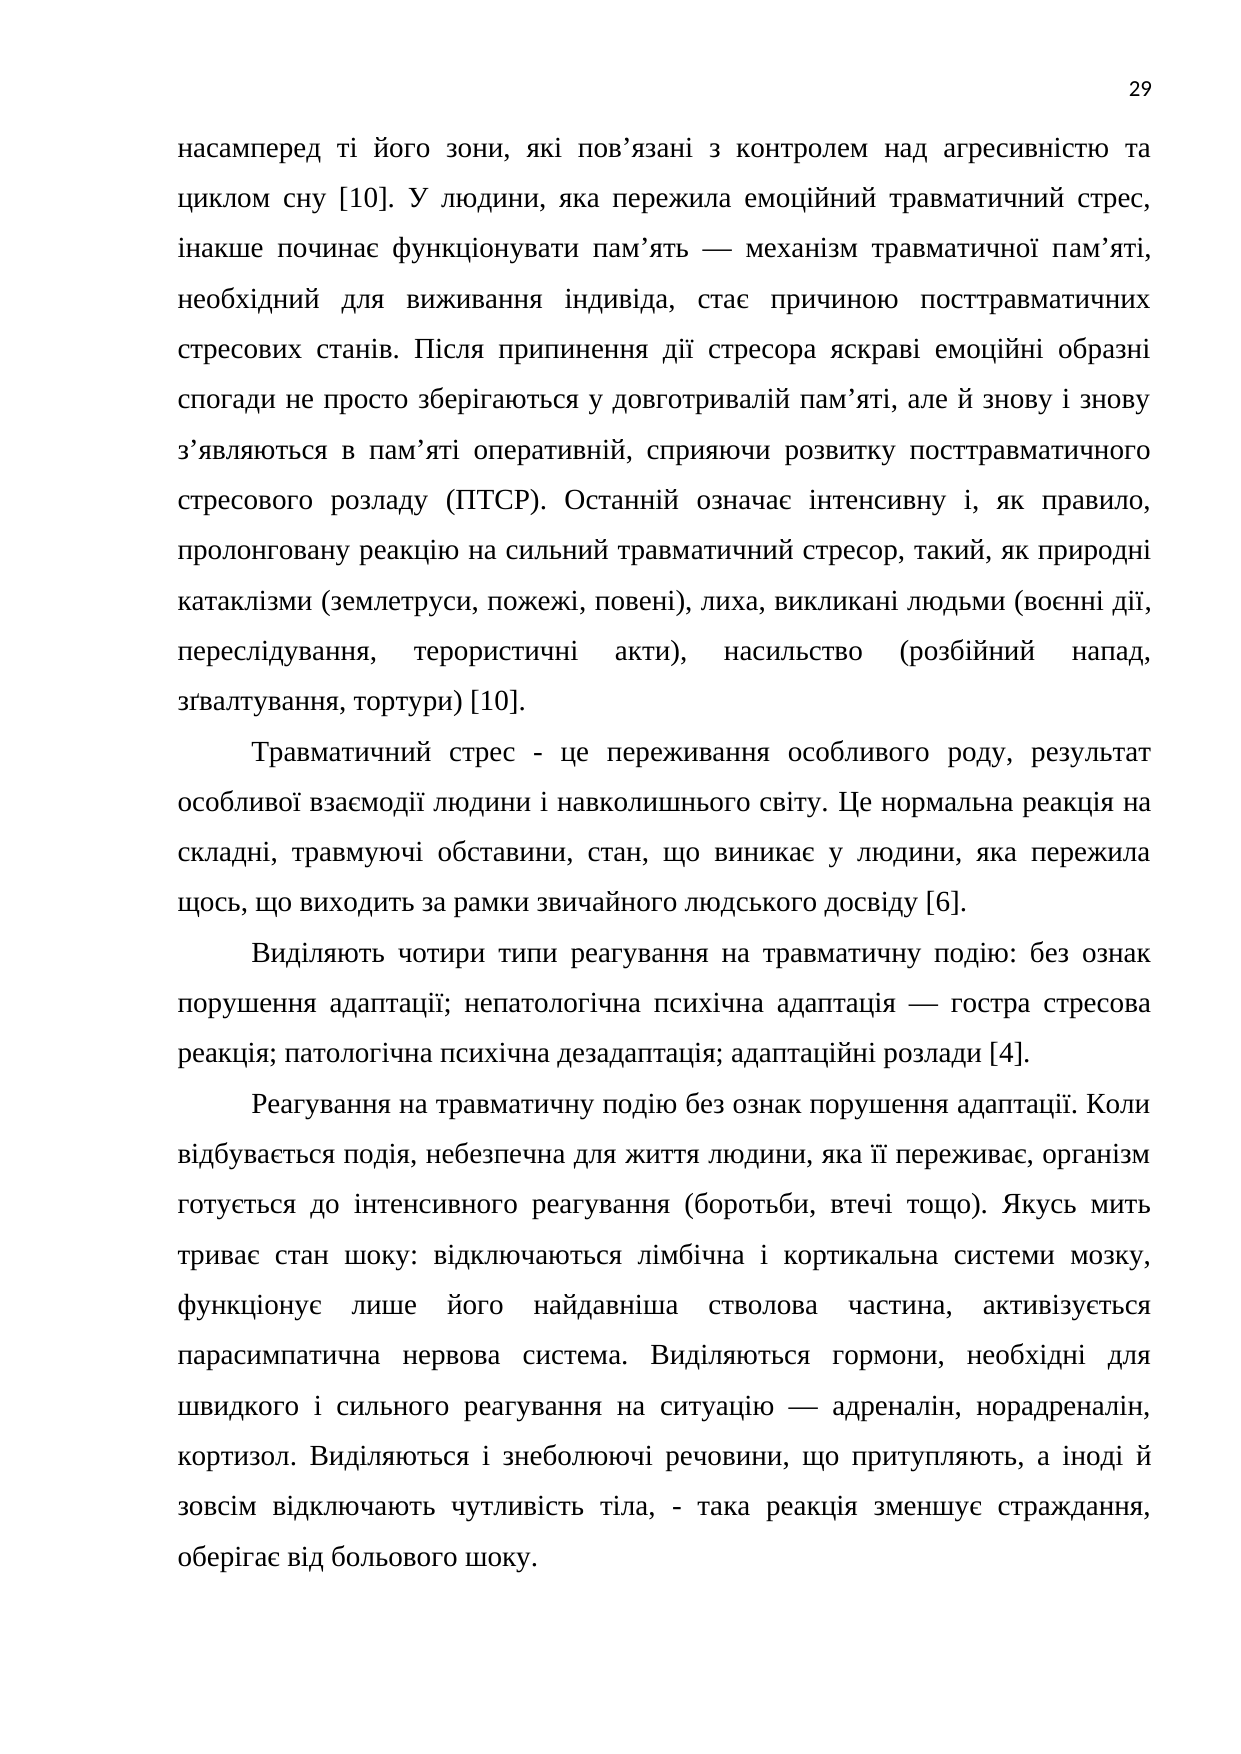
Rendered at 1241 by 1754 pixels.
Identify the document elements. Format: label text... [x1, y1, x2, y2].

list Виділяють чотири типи реагування на травматичну подію: без ознак порушення адаптації; непатологічна психічна адаптація — гостра стресова реакція; патологічна психічна дезадаптація; адаптаційні розлади [4]. [177, 935, 1152, 1069]
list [177, 130, 1152, 717]
list Реагування на травматичну подію без ознак порушення адаптації. Коли відбувається подія, небезпечна для життя людини, яка її переживає, організм готується до інтенсивного реагування (боротьби, втечі тощо). Якусь мить триває стан шоку: відключаються лімбічна і кортикальна системи мозку, функціонує лише його найдавніша стволова частина, активізується парасимпатична нервова система. Виділяються гормони, необхідні для швидкого і сильного реагування на ситуацію — адреналін, норадреналін, кортизол. Виділяються і знеболюючі речовини, що притупляють, а іноді й зовсім відключають чутливість тіла, - така реакція зменшує страждання, оберігає від больового шоку. [177, 1086, 1152, 1572]
list Травматичний стрес - це переживання особливого роду, результат особливої взаємодії людини і навколишнього світу. Це нормальна реакція на складні, травмуючі обставини, стан, що виникає у людини, яка пережила щось, що виходить за рамки звичайного людського досвіду [6]. [177, 734, 1152, 918]
